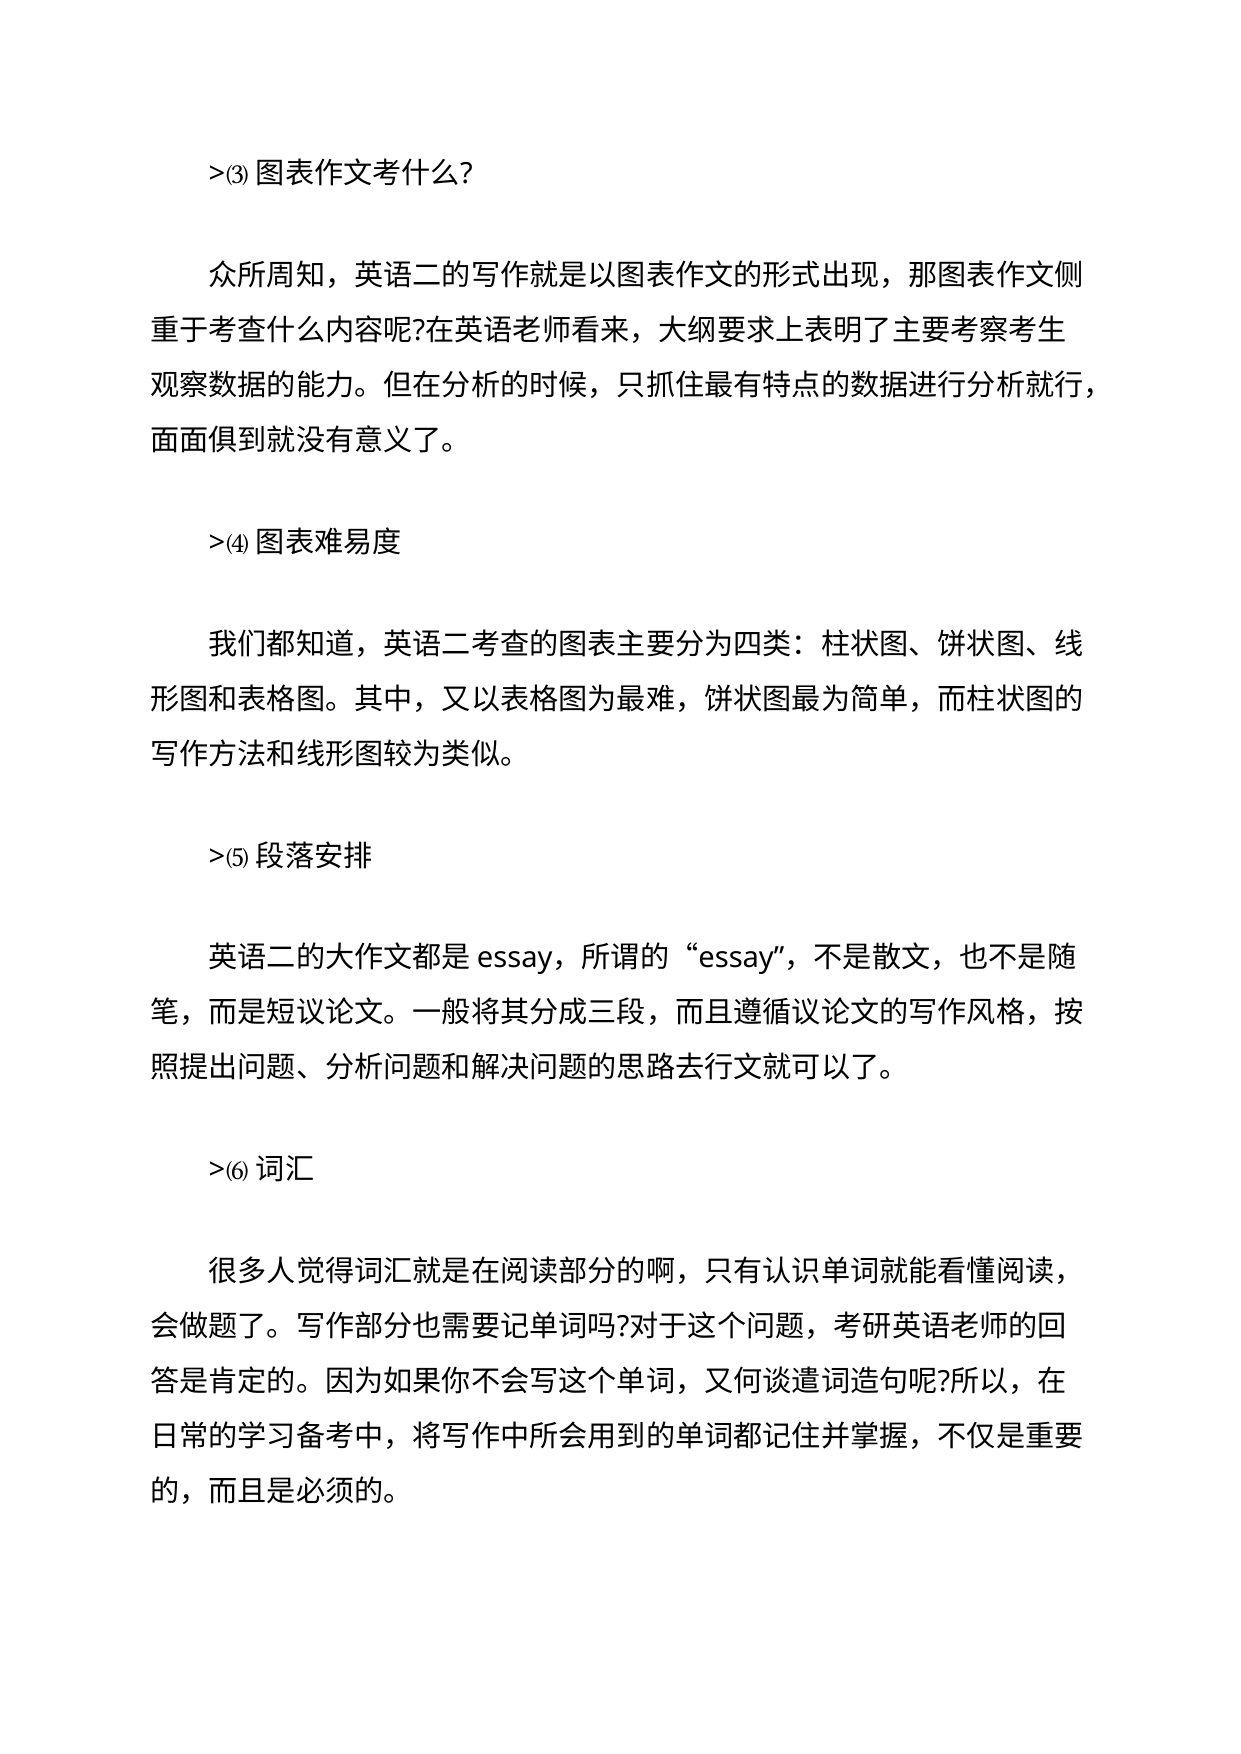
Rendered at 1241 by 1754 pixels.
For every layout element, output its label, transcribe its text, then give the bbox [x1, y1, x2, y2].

text 我们都知道，英语二考查的图表主要分为四类：柱状图、饼状图、线形图和表格图。其中，又以表格图为最难，饼状图最为简单，而柱状图的写作方法和线形图较为类似。 [150, 621, 1090, 773]
text 众所周知，英语二的写作就是以图表作文的形式出现，那图表作文侧重于考查什么内容呢?在英语老师看来，大纲要求上表明了主要考察考生观察数据的能力。但在分析的时候，只抓住最有特点的数据进行分析就行，面面俱到就没有意义了。 [150, 252, 1090, 459]
text >⑹词汇 [150, 1146, 1090, 1188]
text >⑶图表作文考什么? [150, 150, 1090, 192]
text 很多人觉得词汇就是在阅读部分的啊，只有认识单词就能看懂阅读，会做题了。写作部分也需要记单词吗?对于这个问题，考研英语老师的回答是肯定的。因为如果你不会写这个单词，又何谈遣词造句呢?所以，在日常的学习备考中，将写作中所会用到的单词都记住并掌握，不仅是重要的，而且是必须的。 [150, 1248, 1090, 1510]
text >⑸段落安排 [150, 832, 1090, 874]
text 英语二的大作文都是essay，所谓的“essay”，不是散文，也不是随笔，而是短议论文。一般将其分成三段，而且遵循议论文的写作风格，按照提出问题、分析问题和解决问题的思路去行文就可以了。 [150, 934, 1090, 1086]
text >⑷图表难易度 [150, 518, 1090, 561]
